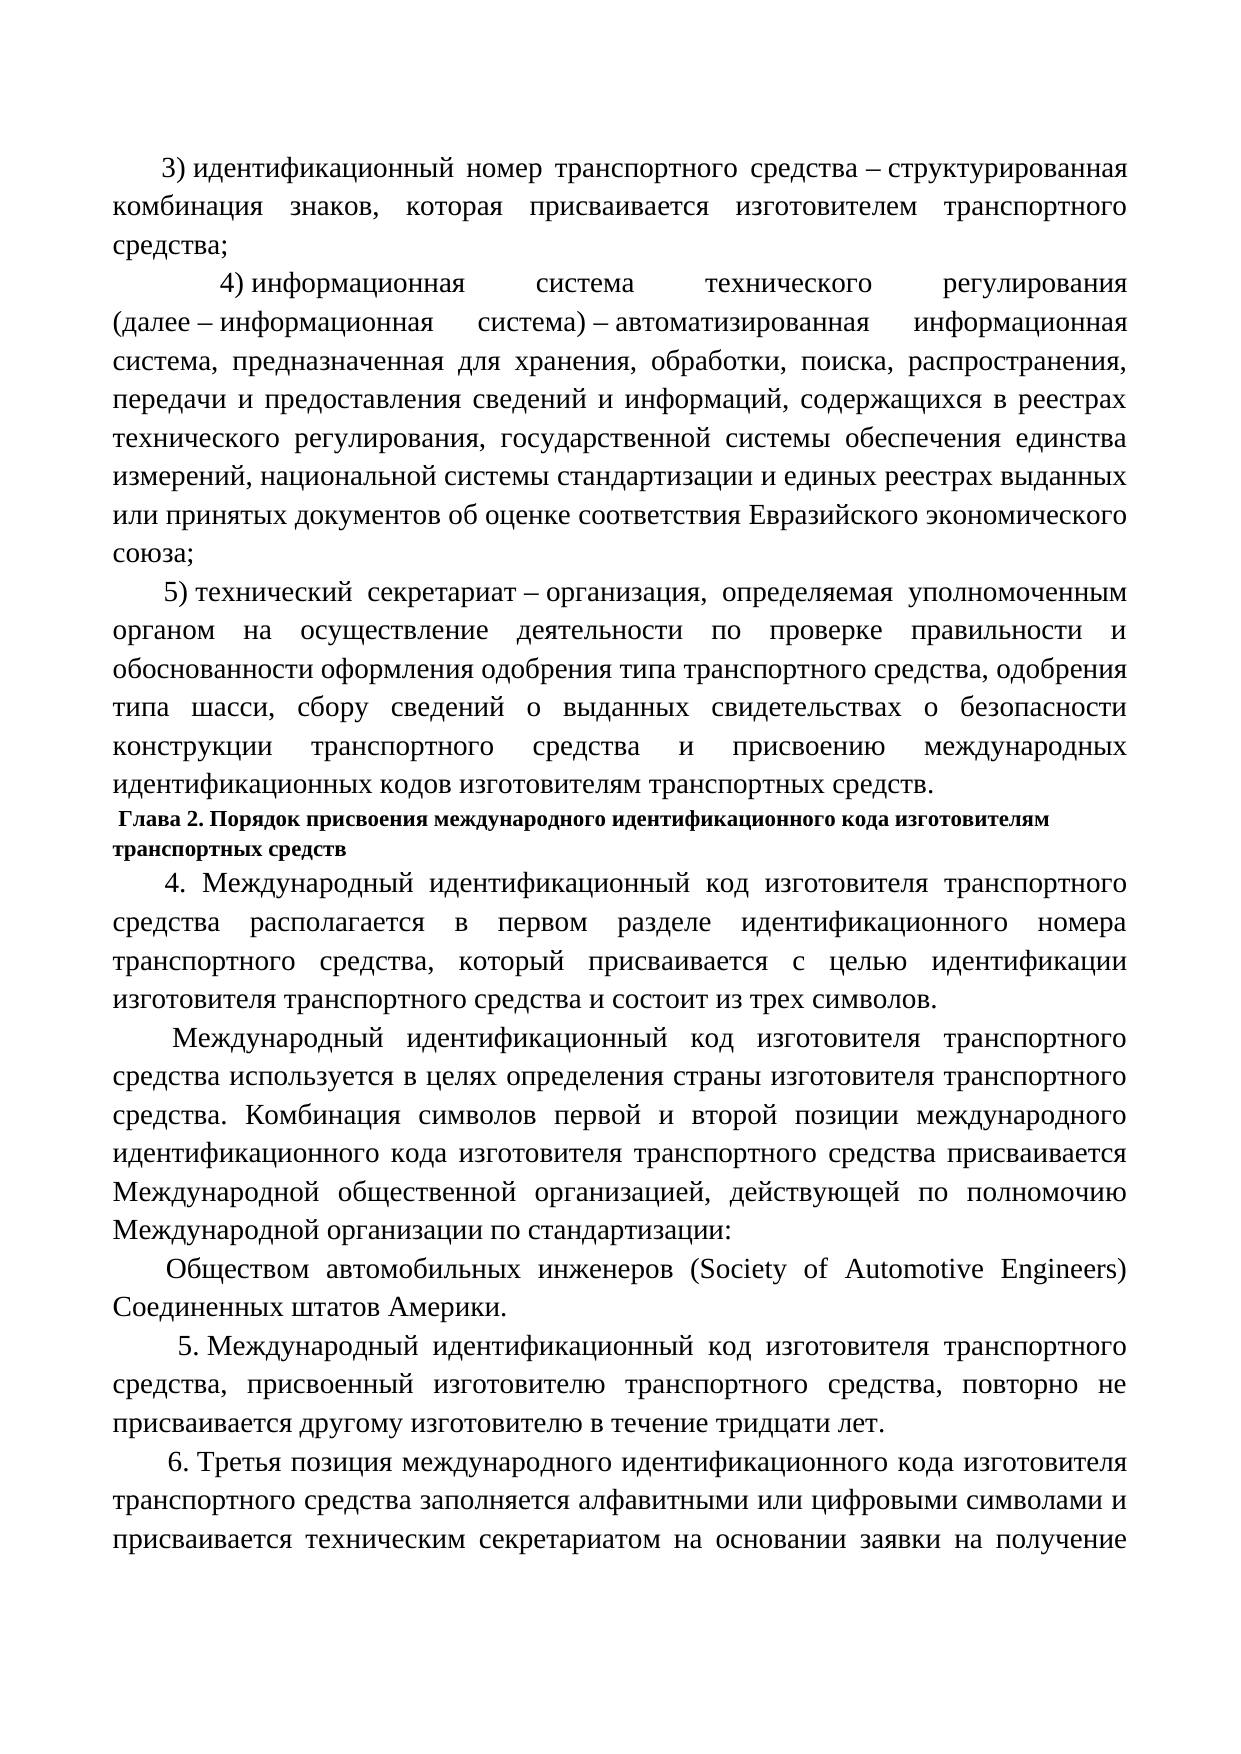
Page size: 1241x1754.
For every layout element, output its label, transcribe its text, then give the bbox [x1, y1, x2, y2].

text 5) технический секретариат – организация, определяемая уполномоченным органом на осуществление деятельности по проверке правильности и обоснованности оформления одобрения типа транспортного средства, одобрения типа шасси, сбору сведений о выданных свидетельствах о безопасности конструкции транспортного средства и присвоению международных идентификационных кодов изготовителям транспортных средств. [112, 574, 1128, 800]
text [112, 1444, 1128, 1554]
text Глава 2. Порядок присвоения международного идентификационного кода изготовителям транспортных средств [112, 805, 1128, 862]
text 3) идентификационный номер транспортного средства – структурированная комбинация знаков, которая присваивается изготовителем транспортного средства; [112, 150, 1128, 261]
text 4) информационная система технического регулирования (далее – информационная система) – автоматизированная информационная система, предназначенная для хранения, обработки, поиска, распространения, передачи и предоставления сведений и информаций, содержащихся в реестрах технического регулирования, государственной системы обеспечения единства измерений, национальной системы стандартизации и единых реестрах выданных или принятых документов об оценке соответствия Евразийского экономического союза; [112, 266, 1128, 569]
text Международный идентификационный код изготовителя транспортного средства используется в целях определения страны изготовителя транспортного средства. Комбинация символов первой и второй позиции международного идентификационного кода изготовителя транспортного средства присваивается Международной общественной организацией, действующей по полномочию Международной организации по стандартизации: [112, 1020, 1128, 1246]
text 4. Международный идентификационный код изготовителя транспортного средства располагается в первом разделе идентификационного номера транспортного средства, который присваивается с целью идентификации изготовителя транспортного средства и состоит из трех символов. [112, 866, 1128, 1015]
text 5. Международный идентификационный код изготовителя транспортного средства, присвоенный изготовителю транспортного средства, повторно не присваивается другому изготовителю в течение тридцати лет. [112, 1328, 1128, 1439]
text Обществом автомобильных инженеров (Society of Automotive Engineers) Соединенных штатов Америки. [112, 1251, 1128, 1323]
